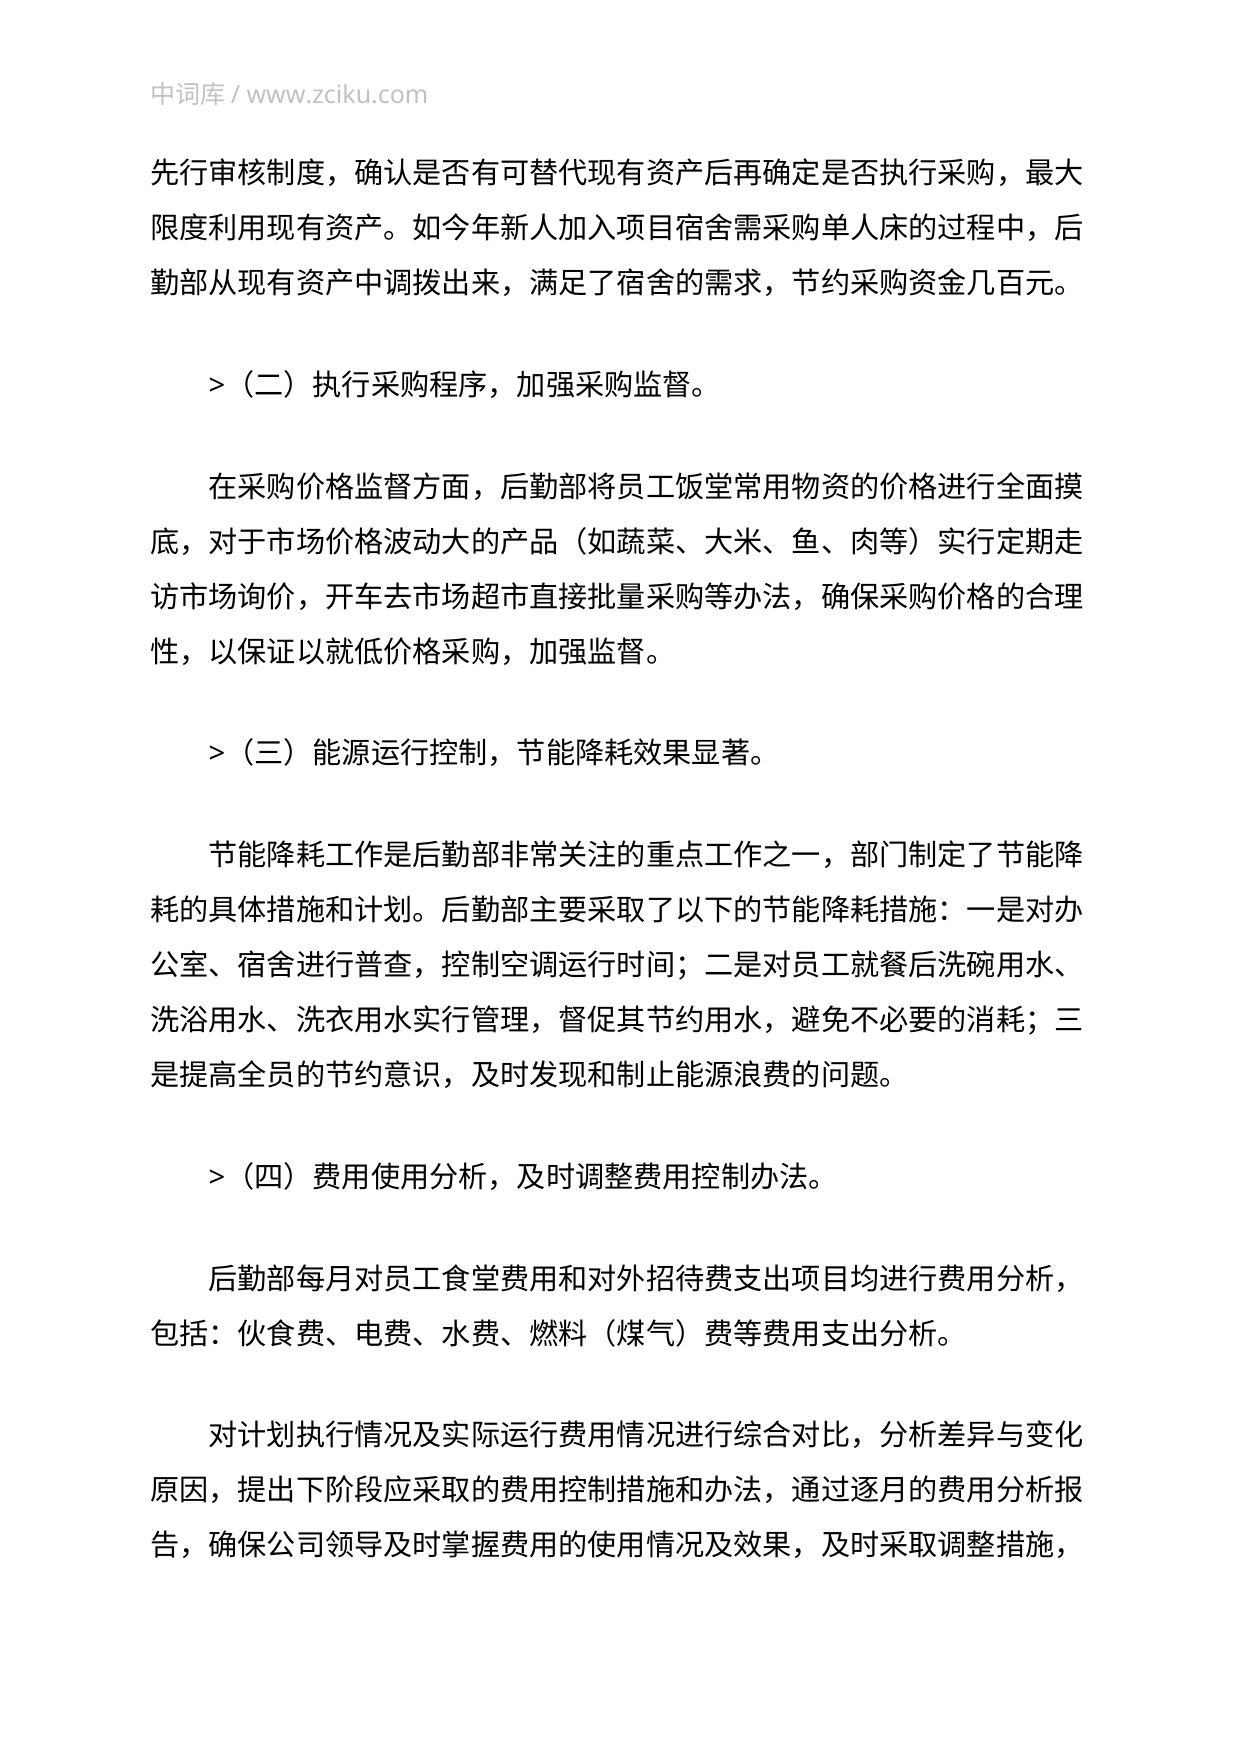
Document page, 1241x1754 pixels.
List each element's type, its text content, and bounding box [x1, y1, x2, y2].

text 后勤部每月对员工食堂费用和对外招待费支出项目均进行费用分析，包括：伙食费、电费、水费、燃料（煤气）费等费用支出分析。 [150, 1255, 1090, 1352]
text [150, 1412, 1090, 1564]
text >（四）费用使用分析，及时调整费用控制办法。 [150, 1153, 1090, 1196]
text 在采购价格监督方面，后勤部将员工饭堂常用物资的价格进行全面摸底，对于市场价格波动大的产品（如蔬菜、大米、鱼、肉等）实行定期走访市场询价，开车去市场超市直接批量采购等办法，确保采购价格的合理性，以保证以就低价格采购，加强监督。 [150, 463, 1090, 671]
text >（三）能源运行控制，节能降耗效果显著。 [150, 730, 1090, 772]
text >（二）执行采购程序，加强采购监督。 [150, 362, 1090, 404]
text 节能降耗工作是后勤部非常关注的重点工作之一，部门制定了节能降耗的具体措施和计划。后勤部主要采取了以下的节能降耗措施：一是对办公室、宿舍进行普查，控制空调运行时间；二是对员工就餐后洗碗用水、洗浴用水、洗衣用水实行管理，督促其节约用水，避免不必要的消耗；三是提高全员的节约意识，及时发现和制止能源浪费的问题。 [150, 832, 1090, 1094]
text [150, 150, 1090, 302]
